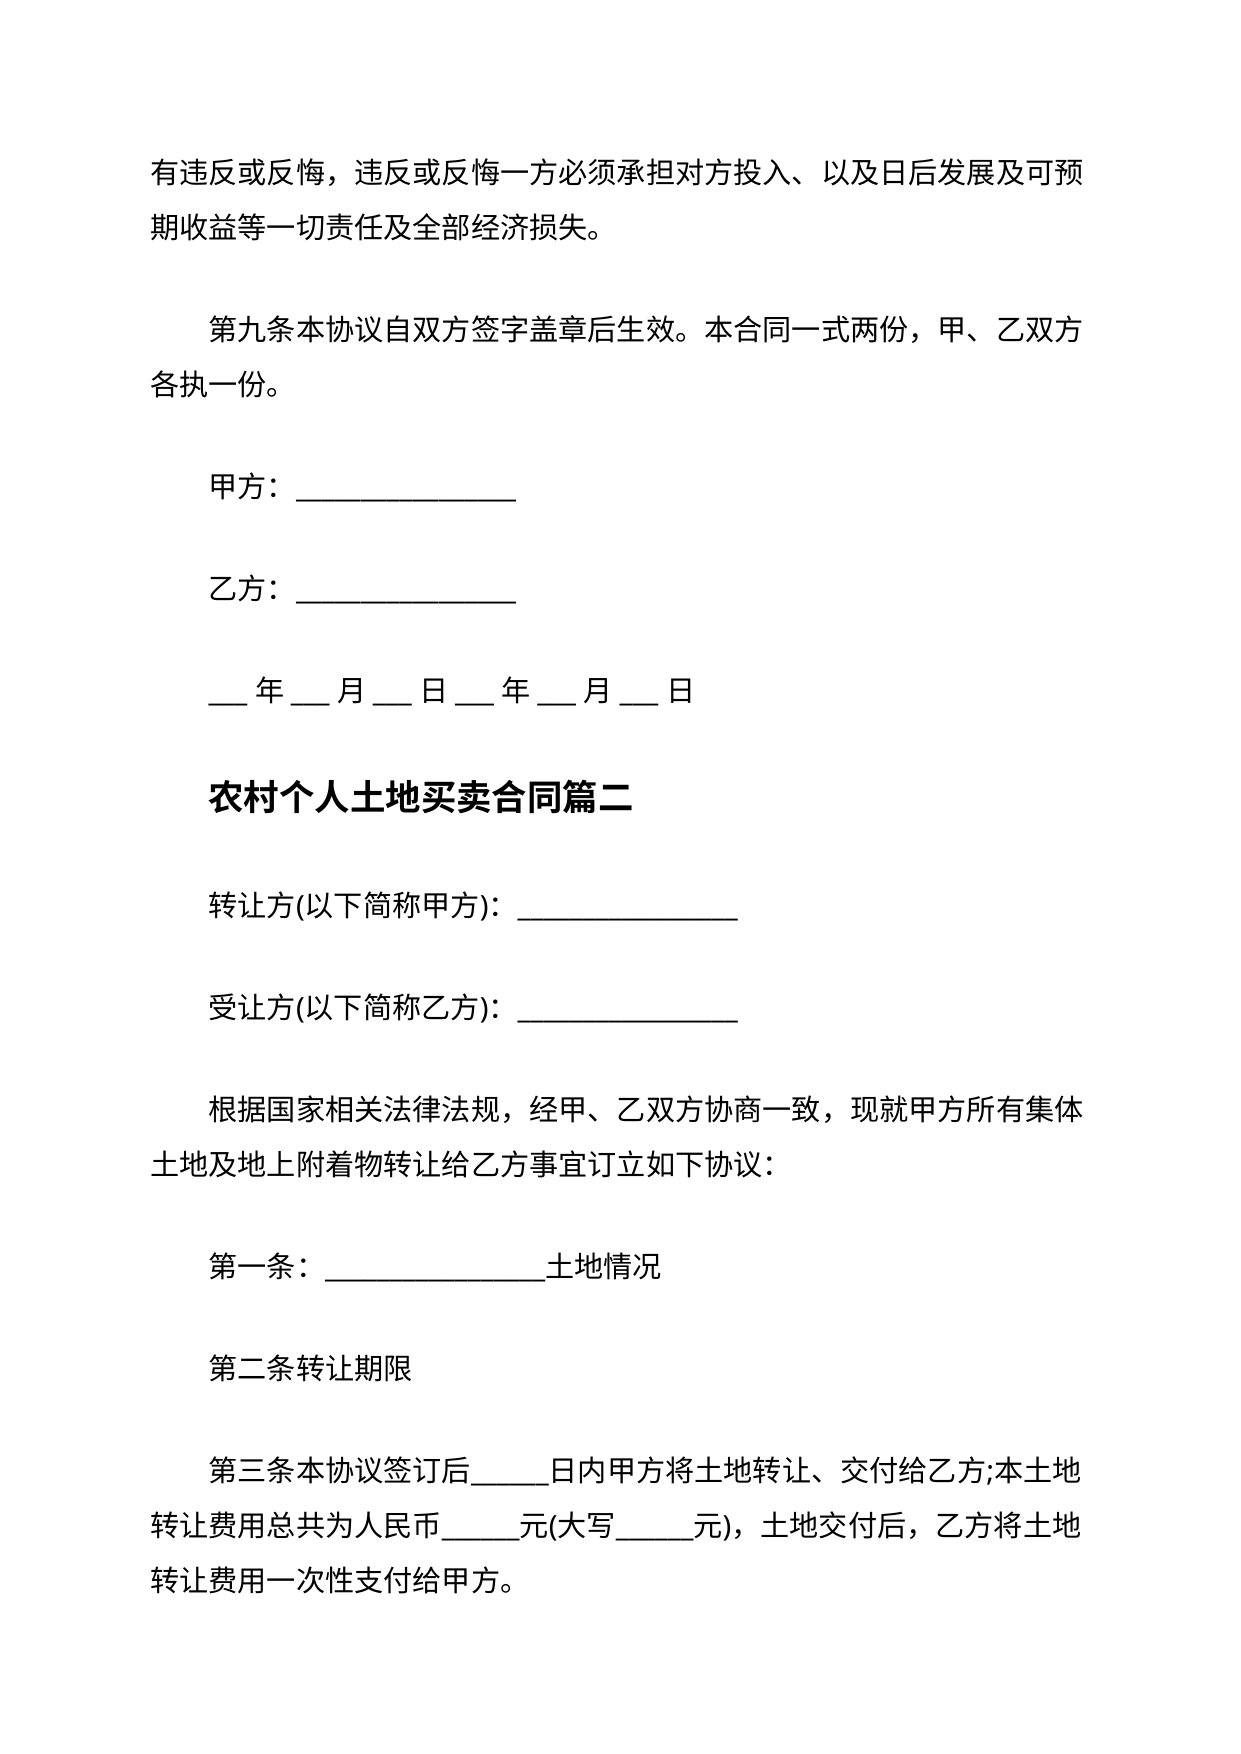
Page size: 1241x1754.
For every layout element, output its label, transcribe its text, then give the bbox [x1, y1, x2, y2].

text ___ 年 ___ 月 ___ 日 ___ 年 ___ 月 ___ 日 [150, 667, 1090, 710]
text 转让方(以下简称甲方)：_________________ [150, 883, 1090, 925]
text 受让方(以下简称乙方)：_________________ [150, 985, 1090, 1027]
text 甲方：_________________ [150, 463, 1090, 506]
text 第三条本协议签订后______日内甲方将土地转让、交付给乙方;本土地转让费用总共为人民币______元(大写______元)，土地交付后，乙方将土地转让费用一次性支付给甲方。 [150, 1447, 1090, 1599]
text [150, 150, 1090, 247]
text 第二条转让期限 [150, 1345, 1090, 1388]
text 第九条本协议自双方签字盖章后生效。本合同一式两份，甲、乙双方各执一份。 [150, 307, 1090, 404]
text 根据国家相关法律法规，经甲、乙双方协商一致，现就甲方所有集体土地及地上附着物转让给乙方事宜订立如下协议： [150, 1087, 1090, 1184]
text 农村个人土地买卖合同篇二 [150, 769, 1090, 821]
text 乙方：_________________ [150, 565, 1090, 608]
text 第一条：_________________土地情况 [150, 1243, 1090, 1286]
